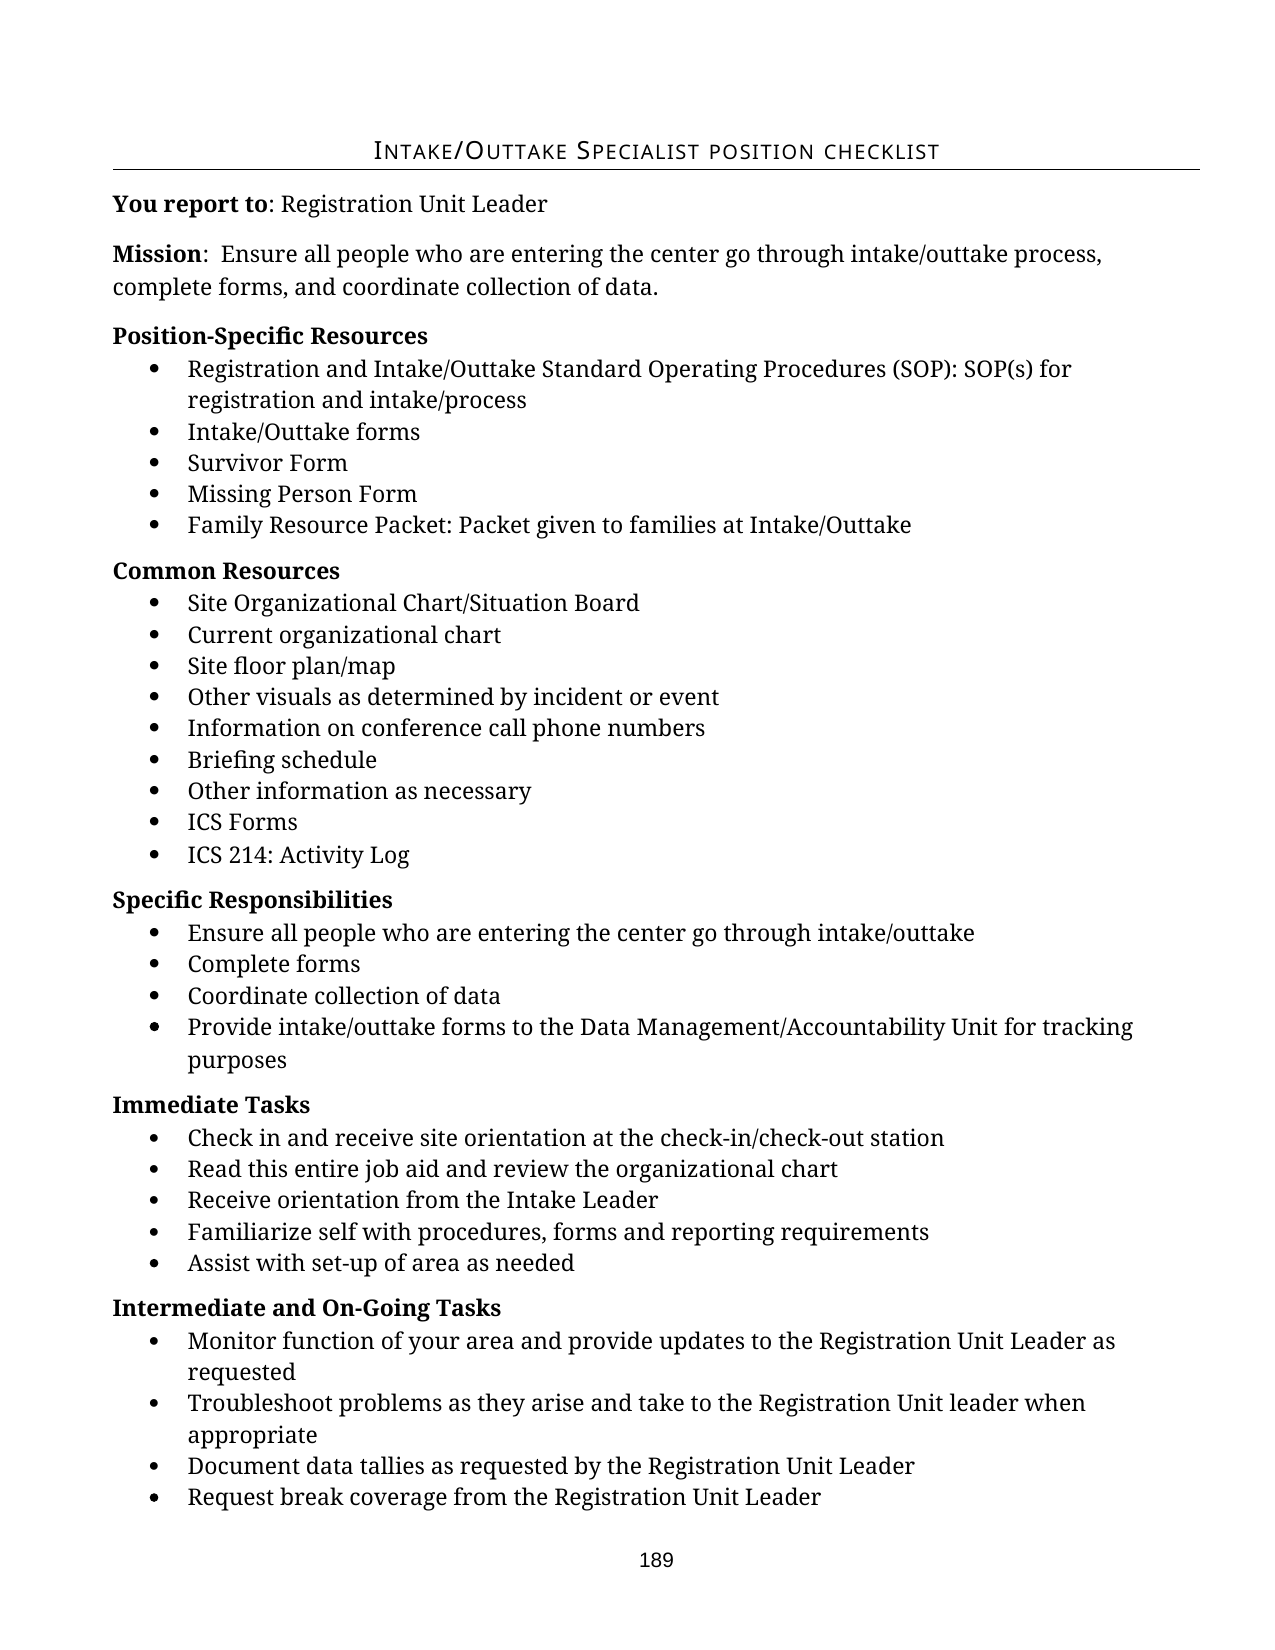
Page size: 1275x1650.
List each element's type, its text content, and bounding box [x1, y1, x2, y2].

list Missing Person Form [150, 478, 1200, 509]
list Survivor Form [150, 447, 1200, 478]
subtitle Intake/Outtake Specialist position checklist [112, 133, 1200, 170]
list Coordinate collection of data [150, 979, 1200, 1011]
list Troubleshoot problems as they arise and take to the Registration Unit leader when appropriate [150, 1387, 1200, 1450]
list Information on conference call phone numbers [150, 712, 1200, 744]
text Specific Responsibilities [112, 884, 1200, 916]
text Immediate Tasks [112, 1089, 1200, 1120]
list Site Organizational Chart/Situation Board [150, 587, 1200, 619]
list Familiarize self with procedures, forms and reporting requirements [150, 1216, 1200, 1247]
text Mission: Ensure all people who are entering the center go through intake/outtake process, complete forms, and coordinate collection of data. [112, 238, 1200, 302]
list Document data tallies as requested by the Registration Unit Leader [150, 1450, 1200, 1481]
text Position-Specific Resources [112, 320, 1200, 351]
list Other information as necessary [150, 775, 1200, 806]
text Common Resources [112, 554, 1200, 586]
list Provide intake/outtake forms to the Data Management/Accountability Unit for tracking purposes [150, 1011, 1200, 1075]
text You report to: Registration Unit Leader [112, 188, 1200, 220]
list Request break coverage from the Registration Unit Leader [150, 1481, 1200, 1512]
list ICS 214: Activity Log [150, 839, 1200, 870]
list Registration and Intake/Outtake Standard Operating Procedures (SOP): SOP(s) for registration and intake/process [150, 353, 1200, 416]
list Site floor plan/map [150, 650, 1200, 681]
list Receive orientation from the Intake Leader [150, 1184, 1200, 1216]
list Intake/Outtake forms [150, 416, 1200, 447]
list ICS Forms [150, 806, 1200, 837]
list Ensure all people who are entering the center go through intake/outtake [150, 917, 1200, 948]
list Read this entire job aid and review the organizational chart [150, 1153, 1200, 1184]
list Assist with set-up of area as needed [150, 1247, 1200, 1278]
text Intermediate and On-Going Tasks [112, 1292, 1200, 1323]
list Monitor function of your area and provide updates to the Registration Unit Leader as requested [150, 1325, 1200, 1387]
list Complete forms [150, 948, 1200, 979]
list Briefing schedule [150, 744, 1200, 775]
list Check in and receive site orientation at the check-in/check-out station [150, 1122, 1200, 1153]
list Other visuals as determined by incident or event [150, 681, 1200, 712]
list Current organizational chart [150, 619, 1200, 650]
list Family Resource Packet: Packet given to families at Intake/Outtake [150, 509, 1200, 541]
